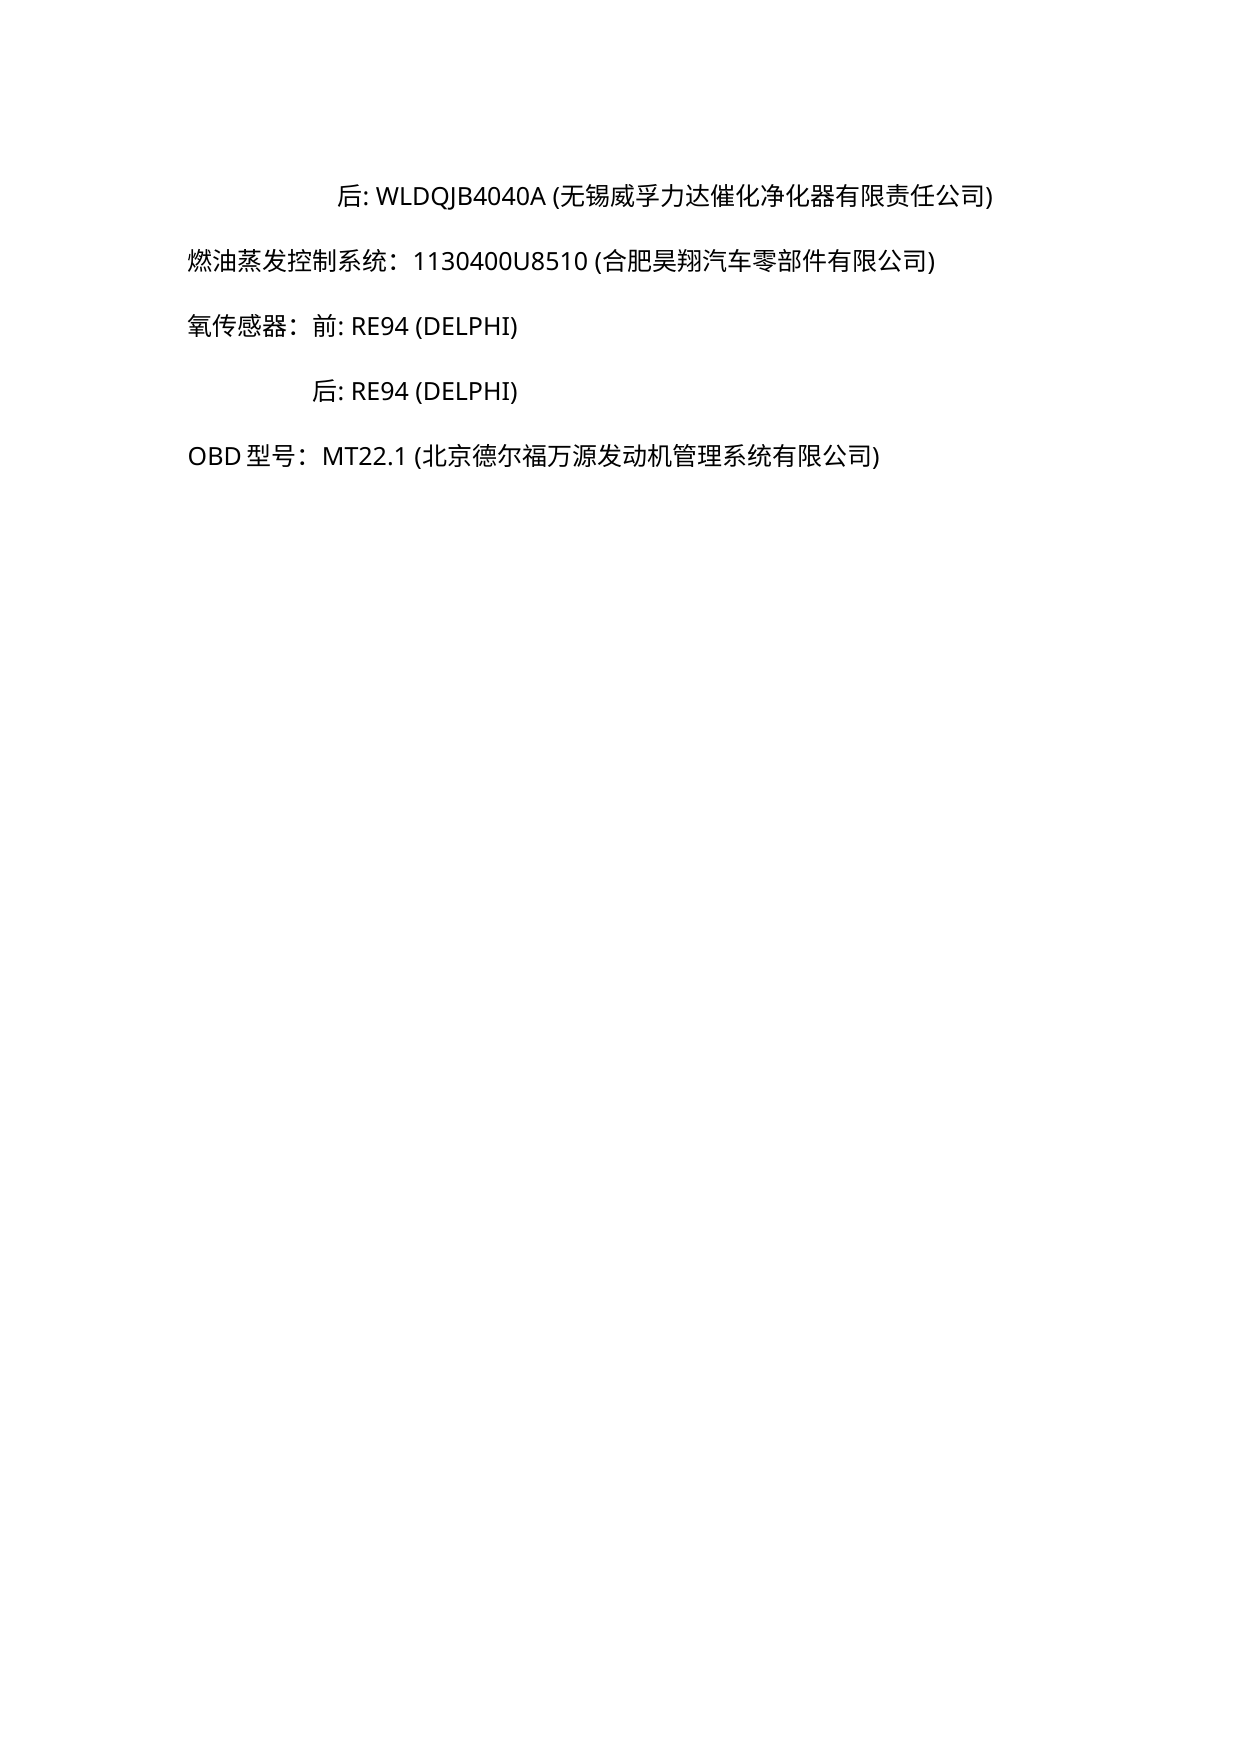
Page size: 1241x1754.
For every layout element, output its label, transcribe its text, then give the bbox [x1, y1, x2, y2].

text 后: WLDQJB4040A (无锡威孚力达催化净化器有限责任公司) [187, 162, 1053, 227]
text 氧传感器：前: RE94 (DELPHI) [187, 292, 1053, 357]
text 燃油蒸发控制系统：1130400U8510 (合肥昊翔汽车零部件有限公司) [187, 227, 1053, 292]
text 后: RE94 (DELPHI) [187, 357, 1053, 422]
text OBD型号：MT22.1 (北京德尔福万源发动机管理系统有限公司) [187, 422, 1053, 487]
